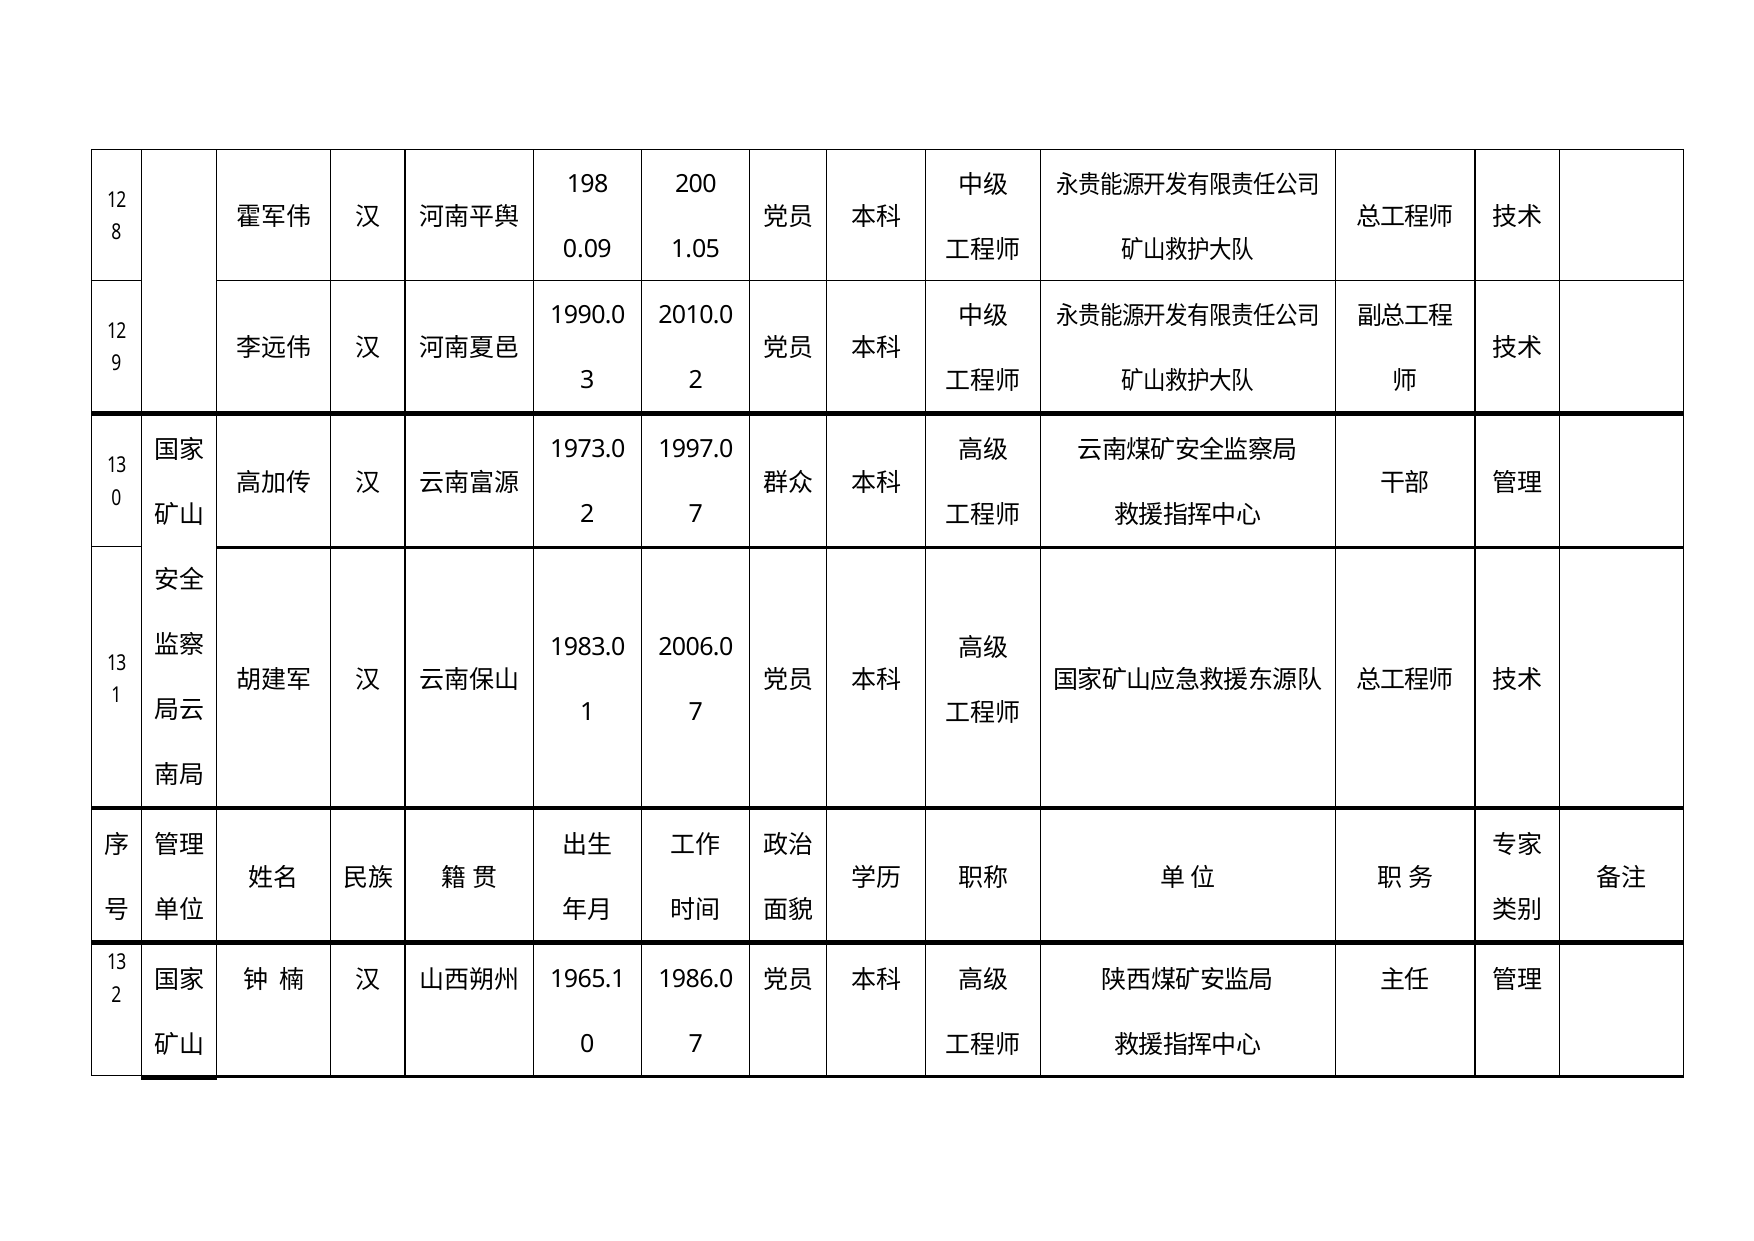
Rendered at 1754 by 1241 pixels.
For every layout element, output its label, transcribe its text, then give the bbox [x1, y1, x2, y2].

table_cell 技术 [1476, 150, 1559, 280]
table_cell 130 [92, 416, 141, 546]
table_cell 汉 [331, 416, 404, 546]
table_cell 主任 [1336, 945, 1474, 1075]
table_cell 国家矿山安全监察局云南局 [142, 416, 216, 806]
table_cell 本科 [827, 549, 925, 806]
table_cell 高级 工程师 [926, 945, 1040, 1075]
table_cell [1560, 416, 1683, 546]
table_cell 永贵能源开发有限责任公司矿山救护大队 [1041, 281, 1335, 411]
table_cell 姓名 [217, 810, 330, 940]
table_cell 河南夏邑 [406, 281, 533, 411]
table_cell 永贵能源开发有限责任公司矿山救护大队 [1041, 150, 1335, 280]
table_cell 本科 [827, 281, 925, 411]
table_cell 2010.02 [642, 281, 749, 411]
table_cell 中级 工程师 [926, 281, 1040, 411]
table_cell 干部 [1336, 416, 1474, 546]
table_cell 党员 [750, 281, 826, 411]
table_cell 群众 [750, 416, 826, 546]
table_cell 山西朔州 [406, 945, 533, 1075]
table_cell 汉 [331, 945, 404, 1075]
table_cell 工作 时间 [642, 810, 749, 940]
table_cell 云南煤矿安全监察局 救援指挥中心 [1041, 416, 1335, 546]
table_cell 国家矿山安全监察局陕西局 [142, 945, 216, 1075]
table_cell 1986.07 [642, 945, 749, 1075]
table_cell 管理 [1476, 416, 1559, 546]
table_cell 序号 [92, 810, 141, 940]
table_cell 专家类别 [1476, 810, 1559, 940]
table_cell 技术 [1476, 549, 1559, 806]
table_cell 云南富源 [406, 416, 533, 546]
table_cell 高级 工程师 [926, 416, 1040, 546]
table_cell 学历 [827, 810, 925, 940]
table_cell [1560, 549, 1683, 806]
table_cell 职 务 [1336, 810, 1474, 940]
table_cell 钟 楠 [217, 945, 330, 1075]
table_cell 本科 [827, 416, 925, 546]
table_cell 1997.07 [642, 416, 749, 546]
table_cell 备注 [1560, 810, 1683, 940]
table_cell 131 [92, 547, 141, 806]
table_cell 2001.05 [642, 150, 749, 280]
table_cell 霍军伟 [217, 150, 330, 280]
table_cell 技术 [1476, 281, 1559, 411]
table_cell 1990.03 [534, 281, 641, 411]
table_cell 胡建军 [217, 549, 330, 806]
table_cell [1560, 281, 1683, 411]
table_cell 汉 [331, 549, 404, 806]
table_cell 职称 [926, 810, 1040, 940]
table_cell [1560, 945, 1683, 1075]
table_cell 128 [92, 150, 141, 280]
table_cell 李远伟 [217, 281, 330, 411]
table_cell 政治面貌 [750, 810, 826, 940]
table_cell 单 位 [1041, 810, 1335, 940]
table_cell 云南保山 [406, 549, 533, 806]
table_cell 1973.02 [534, 416, 641, 546]
table_cell 1980.09 [534, 150, 641, 280]
table_cell 党员 [750, 150, 826, 280]
table_cell 副总工程师 [1336, 281, 1474, 411]
table_cell 陕西煤矿安监局 救援指挥中心 [1041, 945, 1335, 1075]
table_cell 1965.10 [534, 945, 641, 1075]
table_cell [1560, 150, 1683, 280]
table_cell 汉 [331, 150, 404, 280]
table_cell 总工程师 [1336, 549, 1474, 806]
table_cell 出生 年月 [534, 810, 641, 940]
table_cell 1983.01 [534, 549, 641, 806]
table_cell 总工程师 [1336, 150, 1474, 280]
table_cell 国家矿山应急救援东源队 [1041, 549, 1335, 806]
table_cell 党员 [750, 549, 826, 806]
table_cell 高加传 [217, 416, 330, 546]
table_cell 河南平舆 [406, 150, 533, 280]
table_cell 党员 [750, 945, 826, 1075]
table_cell 中级 工程师 [926, 150, 1040, 280]
table_cell 汉 [331, 281, 404, 411]
table_cell 132 [92, 945, 141, 1075]
table_cell 管理单位 [142, 810, 216, 940]
table_cell 129 [92, 281, 141, 411]
table_cell 本科 [827, 150, 925, 280]
table_cell 高级 工程师 [926, 549, 1040, 806]
table_cell 2006.07 [642, 549, 749, 806]
table_cell 籍 贯 [406, 810, 533, 940]
table_cell 本科 [827, 945, 925, 1075]
table_cell 民族 [331, 810, 404, 940]
table_cell 管理 [1476, 945, 1559, 1075]
